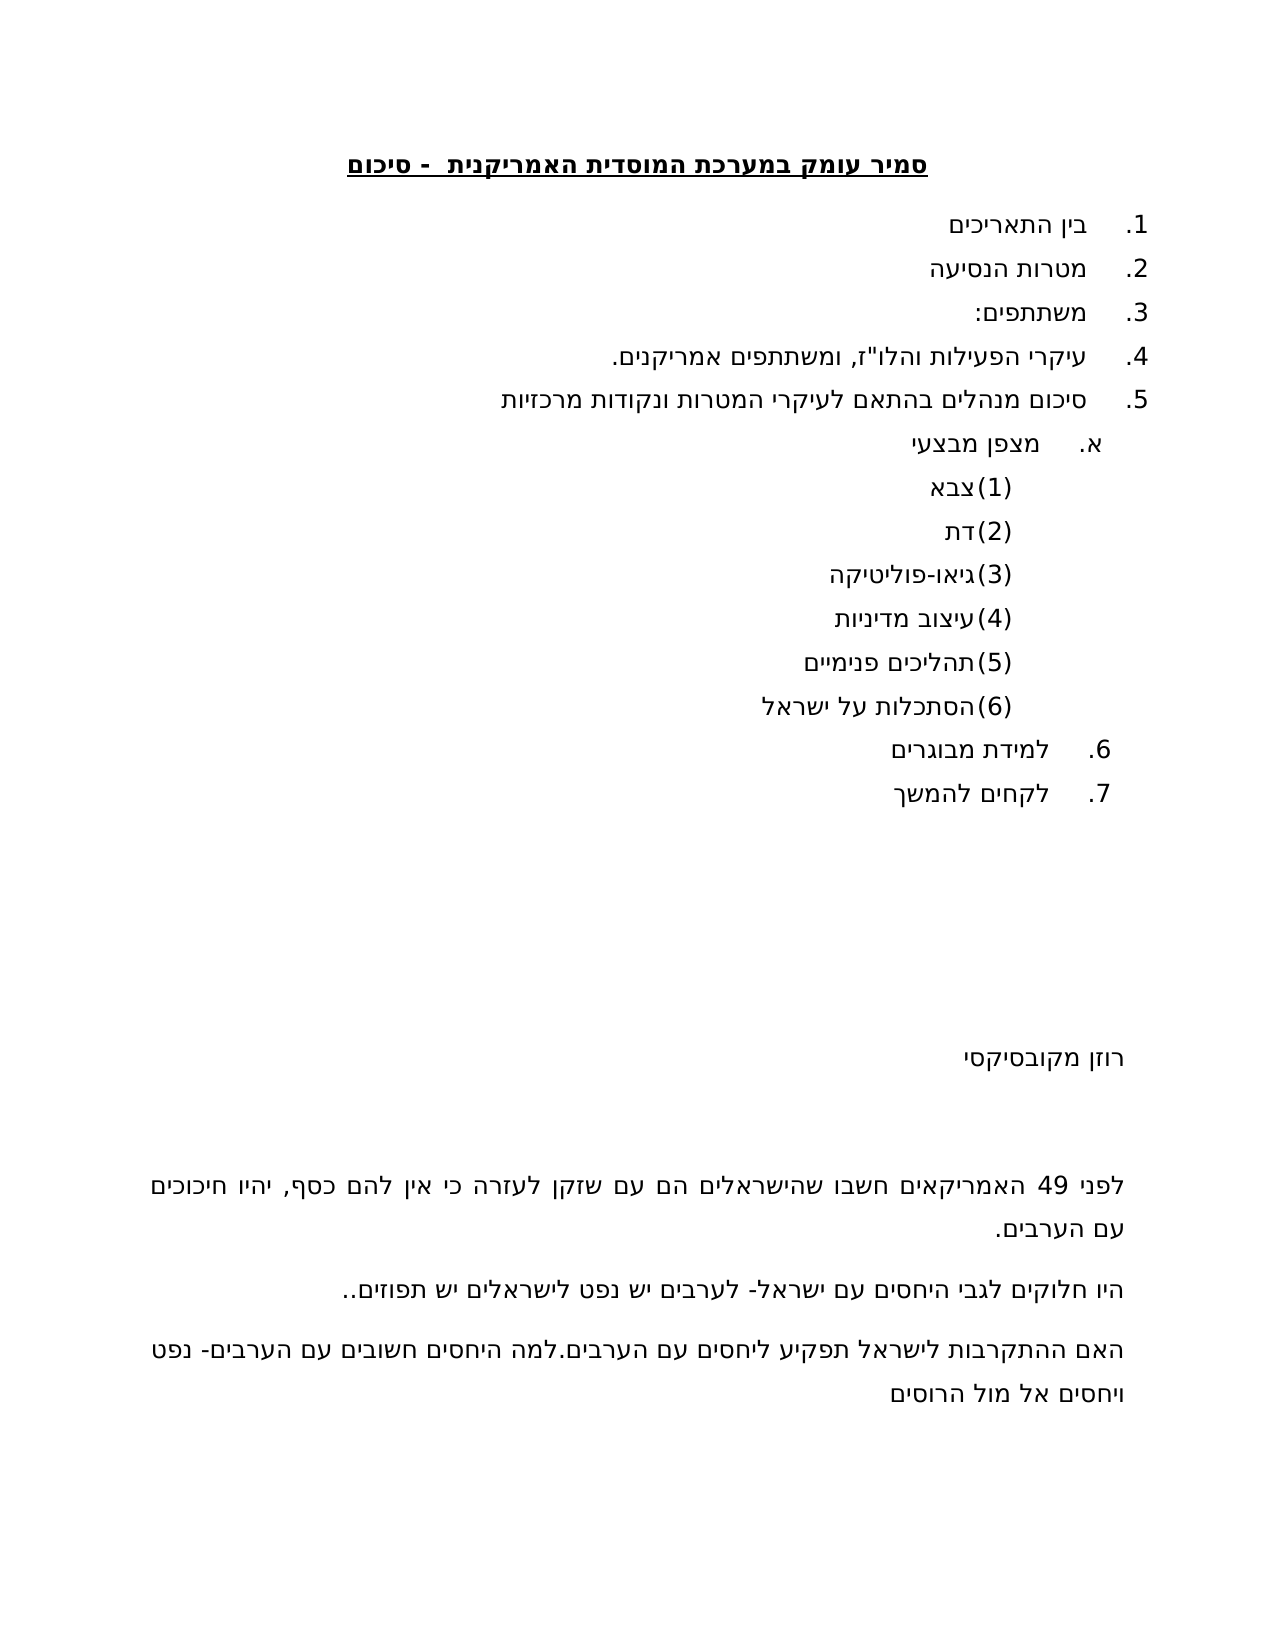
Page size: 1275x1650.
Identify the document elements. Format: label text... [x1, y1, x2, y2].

text רוזן מקובסיקסי [150, 1043, 1125, 1072]
list בין התאריכים [150, 210, 1125, 239]
list דת [150, 517, 1012, 546]
list למידת מבוגרים [150, 735, 1087, 764]
text לפני 49 האמריקאים חשבו שהישראלים הם עם שזקן לעזרה כי אין להם כסף, יהיו חיכוכים עם הערבים. [150, 1171, 1125, 1244]
text האם ההתקרבות לישראל תפקיע ליחסים עם הערבים.למה היחסים חשובים עם הערבים- נפט ויחסים אל מול הרוסים [150, 1335, 1125, 1408]
list מטרות הנסיעה [150, 254, 1125, 283]
list הסתכלות על ישראל [150, 692, 1012, 721]
list מצפן מבצעי [150, 429, 1078, 458]
list תהליכים פנימיים [150, 648, 1012, 677]
list משתתפים: [150, 298, 1125, 327]
list סיכום מנהלים בהתאם לעיקרי המטרות ונקודות מרכזיות [150, 385, 1125, 414]
list גיאו-פוליטיקה [150, 560, 1012, 589]
list עיצוב מדיניות [150, 604, 1012, 633]
list לקחים להמשך [150, 779, 1087, 808]
list עיקרי הפעילות והלו"ז, ומשתתפים אמריקנים. [150, 342, 1125, 371]
list צבא [150, 473, 1012, 502]
text היו חלוקים לגבי היחסים עם ישראל- לערבים יש נפט לישראלים יש תפוזים.. [150, 1275, 1125, 1304]
text סמיר עומק במערכת המוסדית האמריקנית - סיכום [150, 150, 1125, 179]
